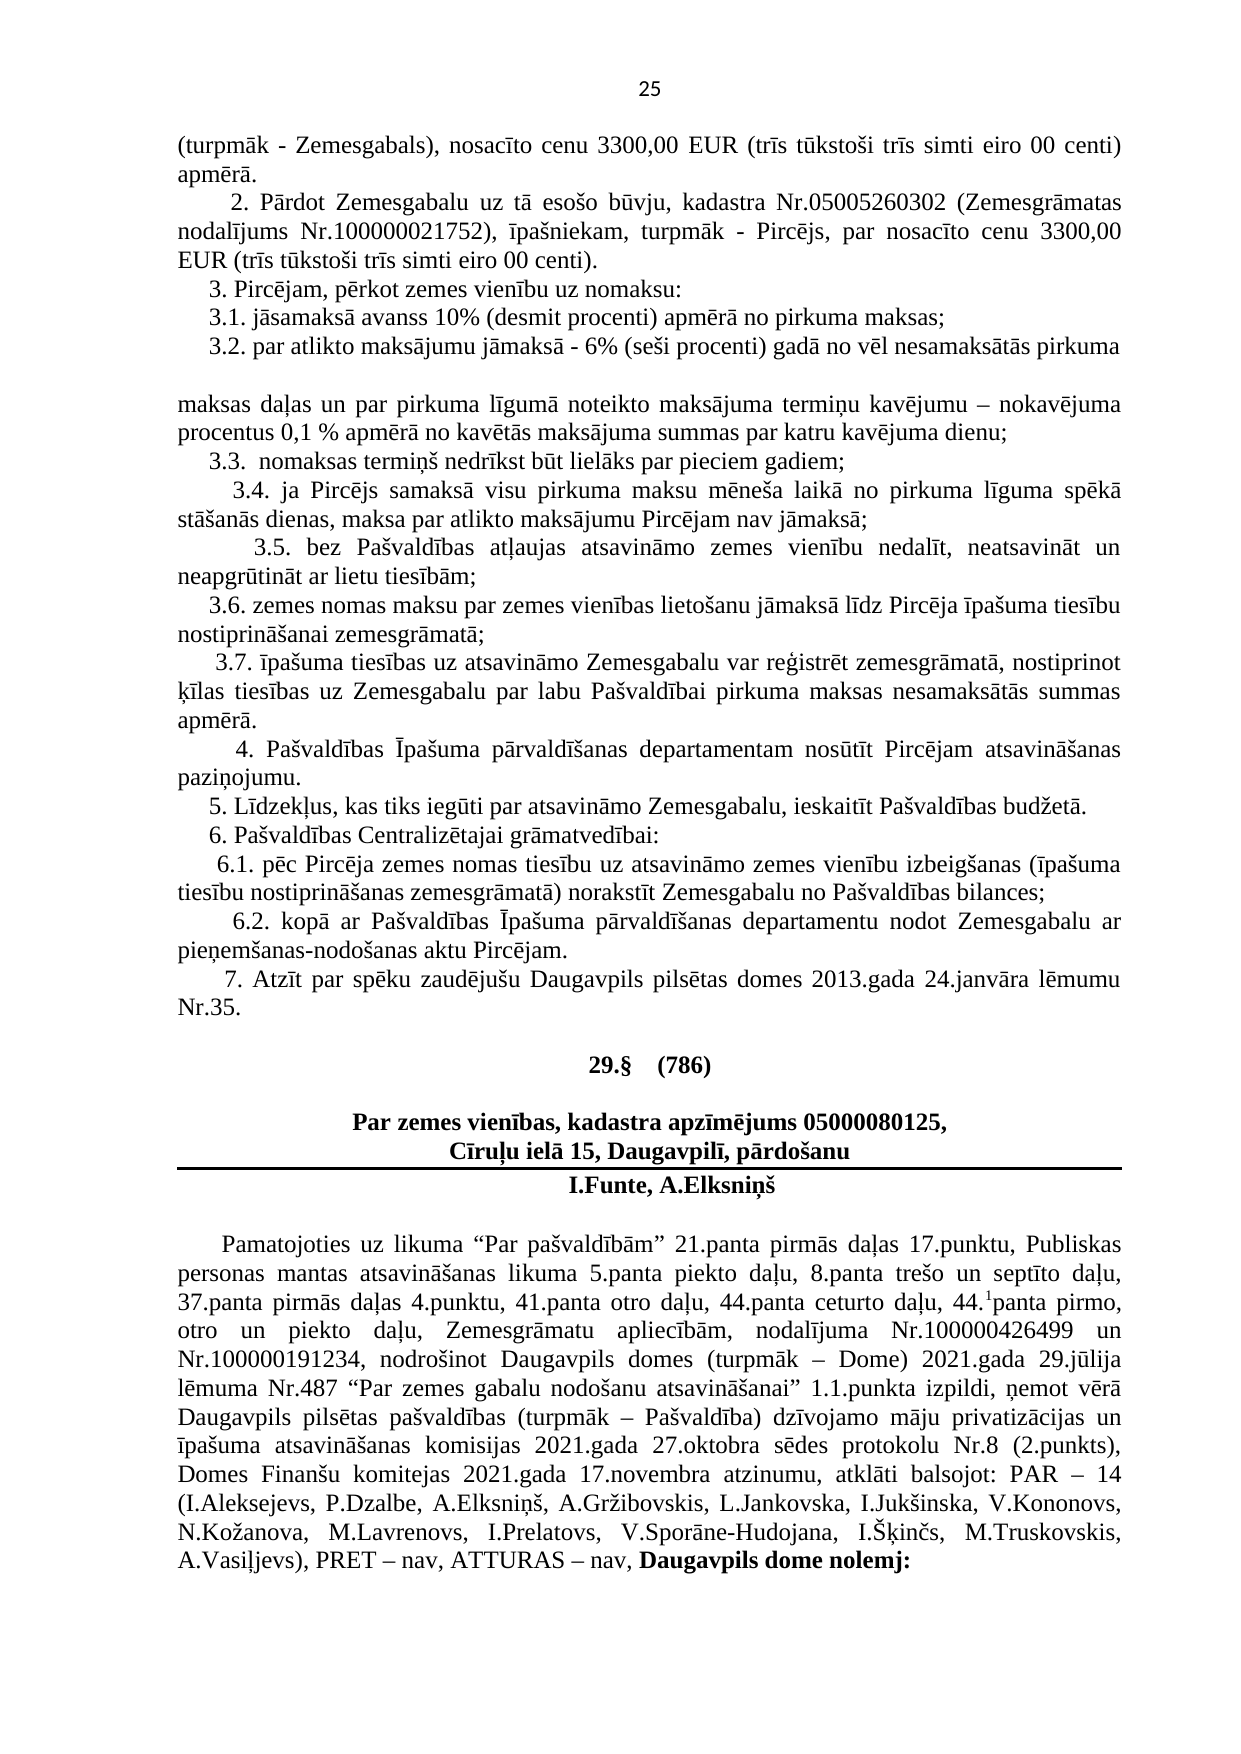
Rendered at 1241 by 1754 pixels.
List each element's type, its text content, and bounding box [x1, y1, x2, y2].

text Cīruļu ielā 15, Daugavpilī, pārdošanu [177, 1136, 1122, 1167]
text 3.5. bez Pašvaldības atļaujas atsavināmo zemes vienību nedalīt, neatsavināt un neapgrūtināt ar lietu tiesībām; [177, 532, 1122, 590]
text 7. Atzīt par spēku zaudējušu Daugavpils pilsētas domes 2013.gada 24.janvāra lēmumu Nr.35. [177, 964, 1122, 1021]
text 6.2. kopā ar Pašvaldības Īpašuma pārvaldīšanas departamentu nodot Zemesgabalu ar pieņemšanas-nodošanas aktu Pircējam. [177, 906, 1122, 964]
text 5. Līdzekļus, kas tiks iegūti par atsavināmo Zemesgabalu, ieskaitīt Pašvaldības budžetā. [177, 791, 1122, 820]
text 3.2. par atlikto maksājumu jāmaksā - 6% (seši procenti) gadā no vēl nesamaksātās pirkuma [177, 331, 1122, 360]
text 3.4. ja Pircējs samaksā visu pirkuma maksu mēneša laikā no pirkuma līguma spēkā stāšanās dienas, maksa par atlikto maksājumu Pircējam nav jāmaksā; [177, 475, 1122, 532]
text 3.7. īpašuma tiesības uz atsavināmo Zemesgabalu var reģistrēt zemesgrāmatā, nostiprinot ķīlas tiesības uz Zemesgabalu par labu Pašvaldībai pirkuma maksas nesamaksātās summas apmērā. [177, 647, 1122, 734]
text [177, 130, 1122, 187]
text 29.§ (786) [177, 1050, 1122, 1079]
text 2. Pārdot Zemesgabalu uz tā esošo būvju, kadastra Nr.05005260302 (Zemesgrāmatas nodalījums Nr.100000021752), īpašniekam, turpmāk - Pircējs, par nosacīto cenu 3300,00 EUR (trīs tūkstoši trīs simti eiro 00 centi). [177, 187, 1122, 274]
text 6.1. pēc Pircēja zemes nomas tiesību uz atsavināmo zemes vienību izbeigšanas (īpašuma tiesību nostiprināšanas zemesgrāmatā) norakstīt Zemesgabalu no Pašvaldības bilances; [177, 849, 1122, 906]
text 3. Pircējam, pērkot zemes vienību uz nomaksu: [177, 274, 1122, 302]
text 4. Pašvaldības Īpašuma pārvaldīšanas departamentam nosūtīt Pircējam atsavināšanas paziņojumu. [177, 734, 1122, 791]
text maksas daļas un par pirkuma līgumā noteikto maksājuma termiņu kavējumu – nokavējuma procentus 0,1 % apmērā no kavētās maksājuma summas par katru kavējuma dienu; [177, 389, 1122, 446]
text 3.1. jāsamaksā avanss 10% (desmit procenti) apmērā no pirkuma maksas; [177, 302, 1122, 331]
text 6. Pašvaldības Centralizētajai grāmatvedībai: [177, 820, 1122, 849]
text Par zemes vienības, kadastra apzīmējums 05000080125, [177, 1107, 1122, 1136]
text 3.6. zemes nomas maksu par zemes vienības lietošanu jāmaksā līdz Pircēja īpašuma tiesību nostiprināšanai zemesgrāmatā; [177, 590, 1122, 647]
text Pamatojoties uz likuma “Par pašvaldībām” 21.panta pirmās daļas 17.punktu, Publiskas personas mantas atsavināšanas likuma 5.panta piekto daļu, 8.panta trešo un septīto daļu, 37.panta pirmās daļas 4.punktu, 41.panta otro daļu, 44.panta ceturto daļu, 44.1panta pirmo, otro un piekto daļu, Zemesgrāmatu apliecībām, nodalījuma Nr.100000426499 un Nr.100000191234, nodrošinot Daugavpils domes (turpmāk – Dome) 2021.gada 29.jūlija lēmuma Nr.487 “Par zemes gabalu nodošanu atsavināšanai” 1.1.punkta izpildi, ņemot vērā Daugavpils pilsētas pašvaldības (turpmāk – Pašvaldība) dzīvojamo māju privatizācijas un īpašuma atsavināšanas komisijas 2021.gada 27.oktobra sēdes protokolu Nr.8 (2.punkts), Domes Finanšu komitejas 2021.gada 17.novembra atzinumu, atklāti balsojot: PAR – 14 (I.Aleksejevs, P.Dzalbe, A.Elksniņš, A.Gržibovskis, L.Jankovska, I.Jukšinska, V.Kononovs, N.Kožanova, M.Lavrenovs, I.Prelatovs, V.Sporāne-Hudojana, I.Šķinčs, M.Truskovskis, A.Vasiļjevs), PRET – nav, ATTURAS – nav, Daugavpils dome nolemj: [177, 1229, 1122, 1574]
text I.Funte, A.Elksniņš [177, 1170, 1122, 1199]
text 3.3. nomaksas termiņš nedrīkst būt lielāks par pieciem gadiem; [177, 446, 1122, 475]
